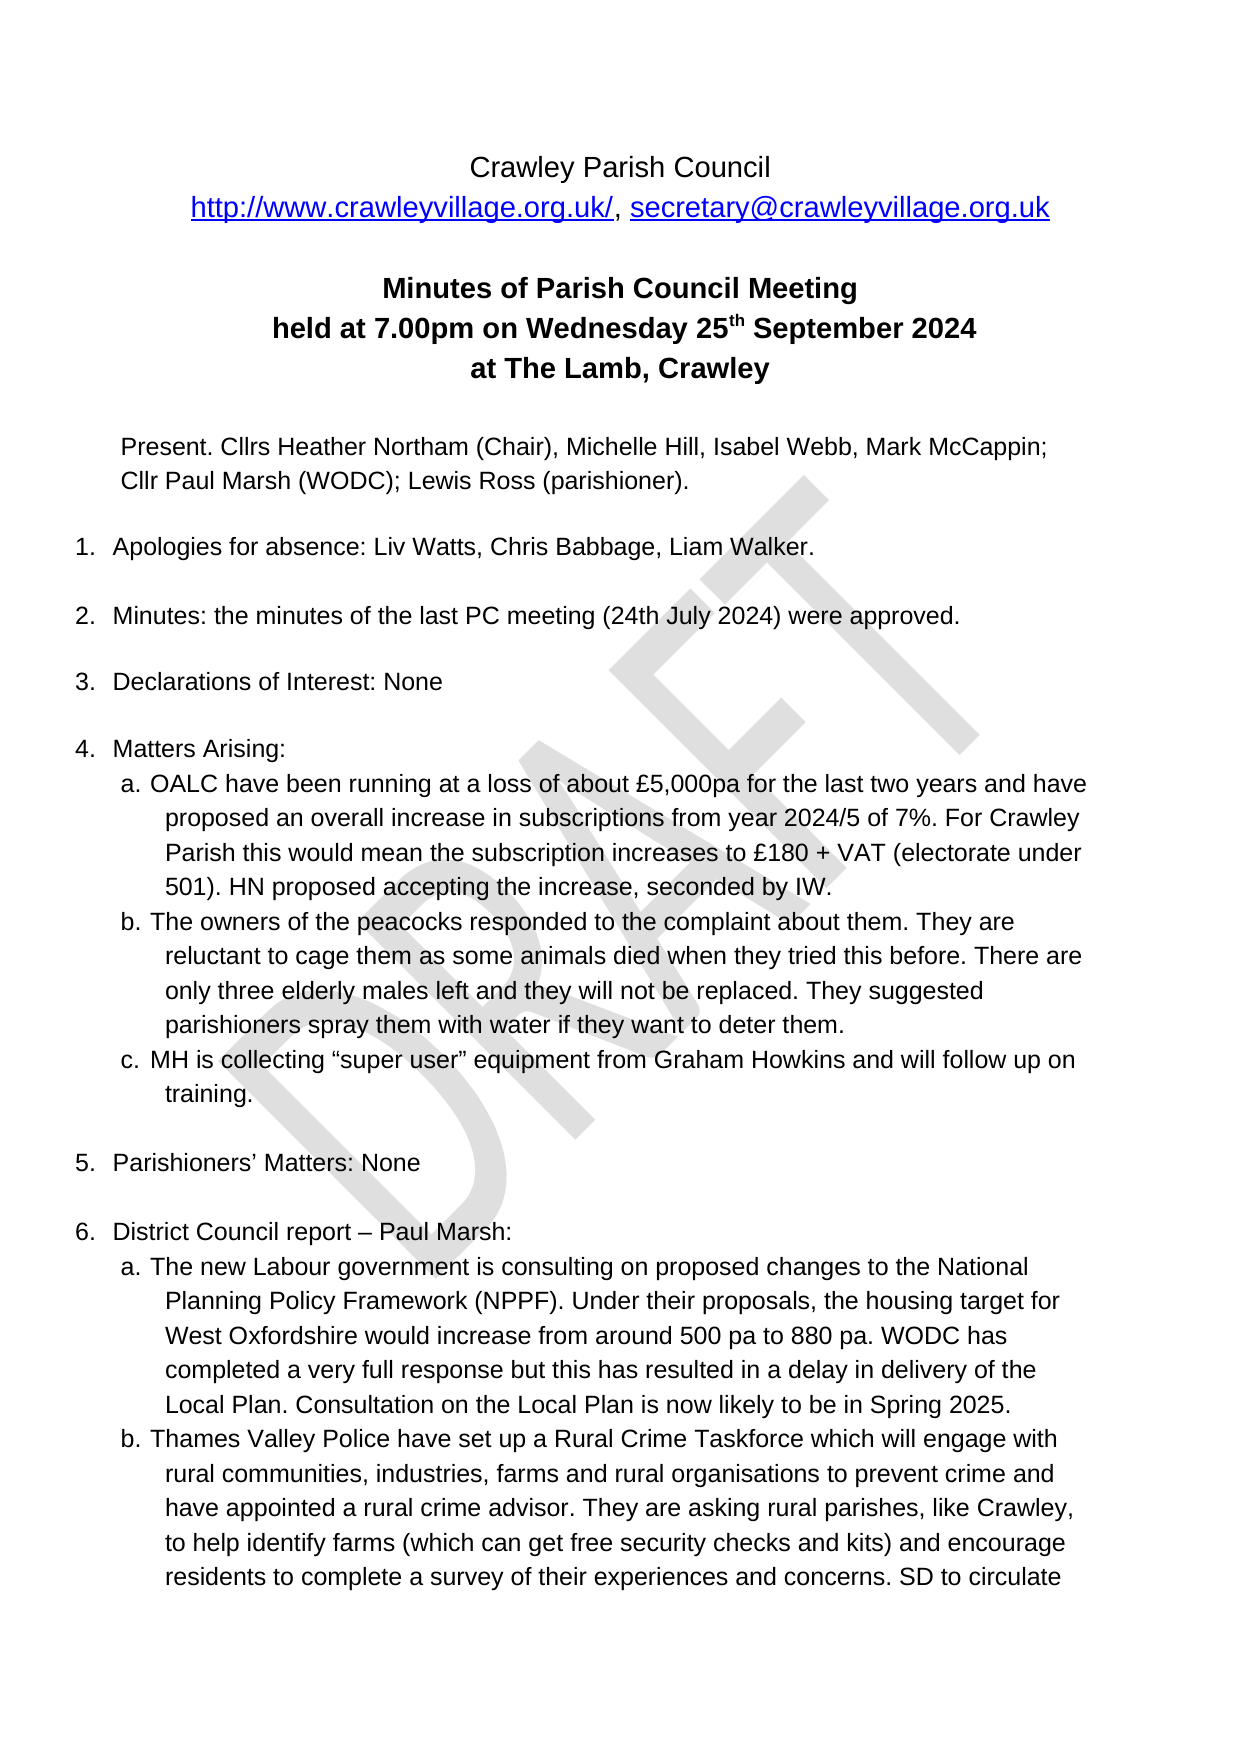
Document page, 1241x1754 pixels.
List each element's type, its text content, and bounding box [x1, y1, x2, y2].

list District Council report – Paul Marsh: [75, 1217, 1090, 1246]
list The new Labour government is consulting on proposed changes to the National Planning Policy Framework (NPPF). Under their proposals, the housing target for West Oxfordshire would increase from around 500 pa to 880 pa. WODC has completed a very full response but this has resulted in a delay in delivery of the Local Plan. Consultation on the Local Plan is now likely to be in Spring 2025. [120, 1252, 1090, 1418]
list The owners of the peacocks responded to the complaint about them. They are reluctant to cage them as some animals died when they tried this before. There are only three elderly males left and they will not be replaced. They suggested parishioners spray them with water if they want to deter them. [120, 907, 1090, 1039]
text Crawley Parish Council [150, 150, 1090, 183]
text at The Lamb, Crawley [150, 351, 1090, 384]
list MH is collecting “super user” equipment from Graham Howkins and will follow up on training. [120, 1045, 1090, 1108]
text Minutes of Parish Council Meeting [150, 271, 1090, 304]
text http://www.crawleyvillage.org.uk/, secretary@crawleyvillage.org.uk [150, 190, 1090, 224]
list Parishioners’ Matters: None [75, 1148, 1090, 1177]
list Matters Arising: [75, 734, 1090, 763]
list Apologies for absence: Liv Watts, Chris Babbage, Liam Walker. [75, 532, 1090, 561]
list Minutes: the minutes of the last PC meeting (24th July 2024) were approved. [75, 601, 1090, 630]
text Present. Cllrs Heather Northam (Chair), Michelle Hill, Isabel Webb, Mark McCappin; Cllr Paul Marsh (WODC); Lewis Ross (parishioner). [120, 431, 1090, 495]
text held at 7.00pm on Wednesday 25th September 2024 [150, 311, 1090, 344]
list OALC have been running at a loss of about £5,000pa for the last two years and have proposed an overall increase in subscriptions from year 2024/5 of 7%. For Crawley Parish this would mean the subscription increases to £180 + VAT (electorate under 501). HN proposed accepting the increase, seconded by IW. [120, 769, 1090, 901]
list Declarations of Interest: None [75, 667, 1090, 696]
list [120, 1424, 1090, 1591]
